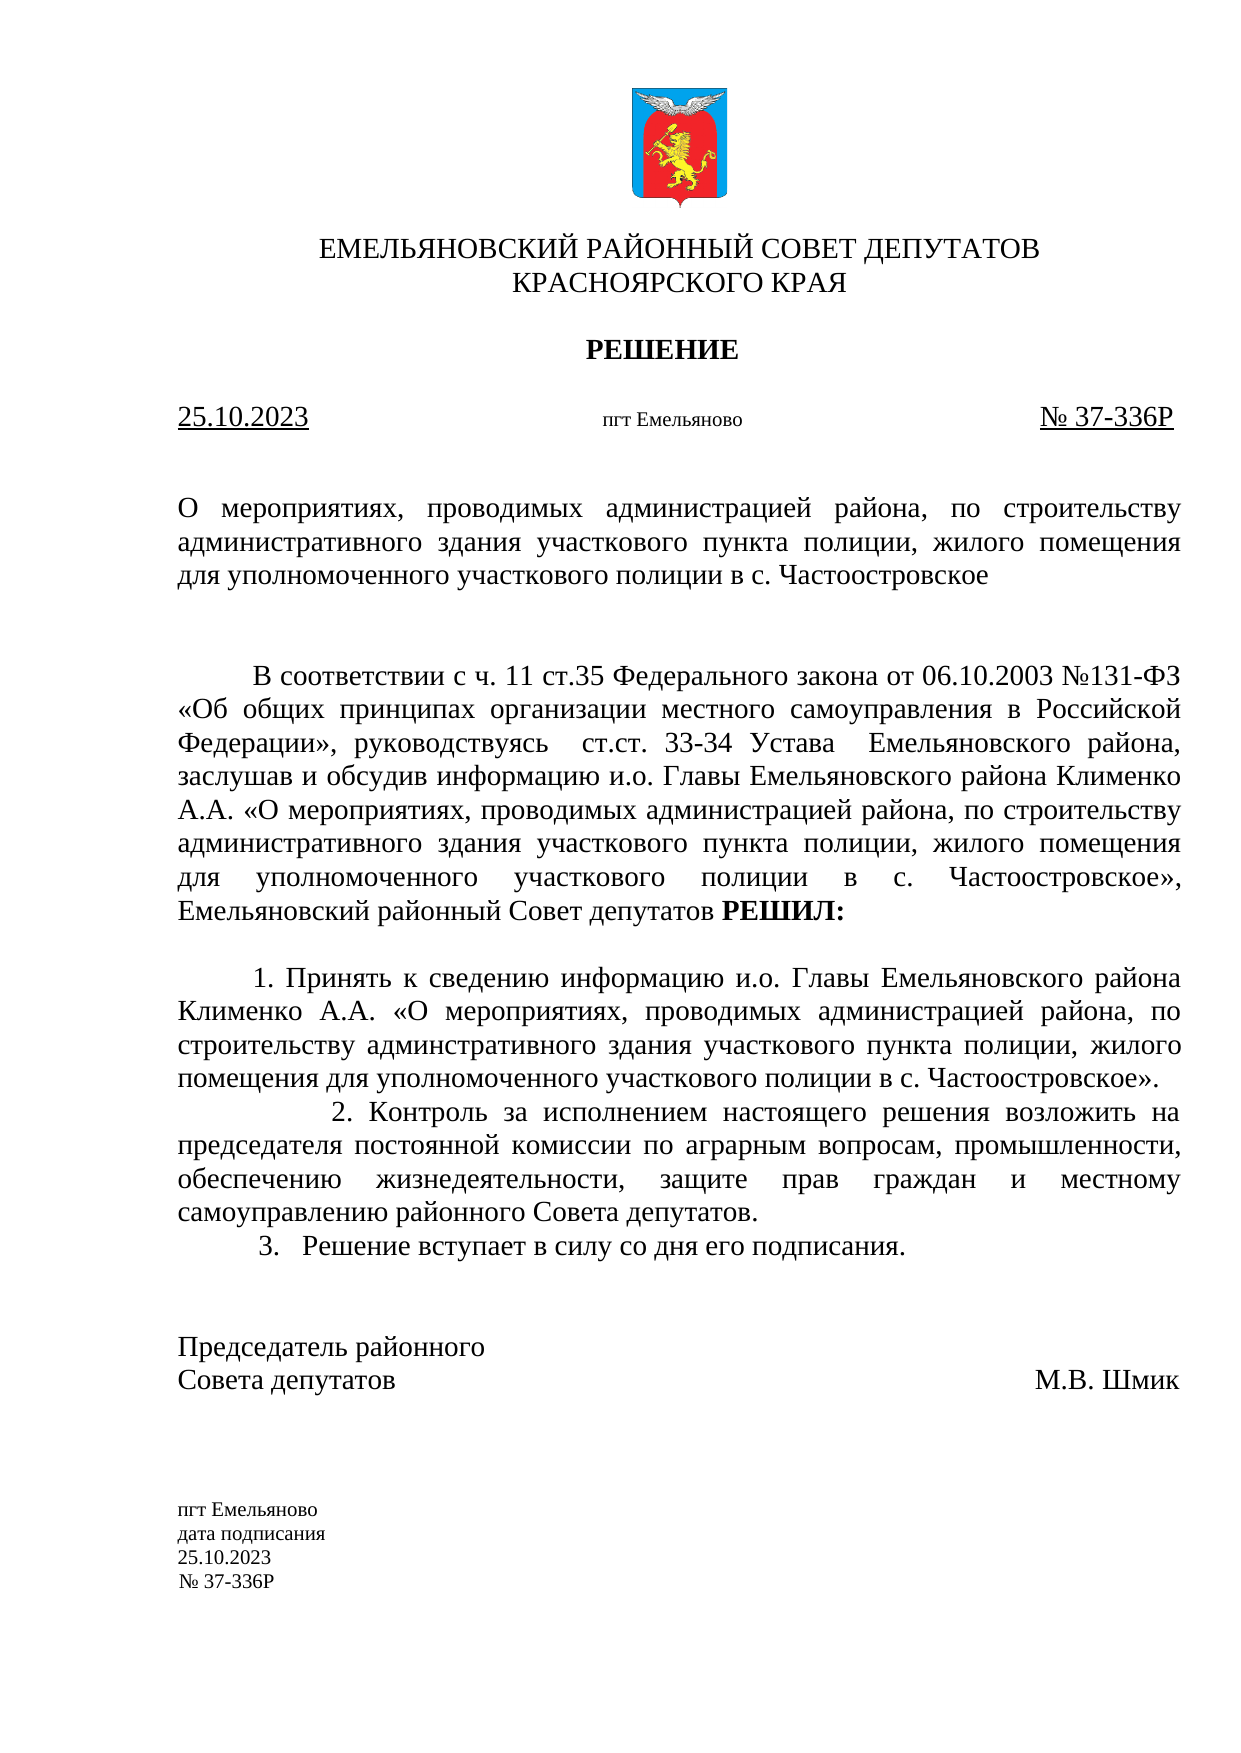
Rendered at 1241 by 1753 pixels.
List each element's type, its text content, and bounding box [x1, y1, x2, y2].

text № 37-336Р [158, 1569, 1219, 1593]
text 25.10.2023 пгт Емельяново № 37-336Р [177, 399, 1182, 433]
text дата подписания [177, 1521, 1219, 1544]
text 25.10.2023 [177, 1544, 1219, 1569]
text В соответствии с ч. 11 ст.35 Федерального закона от 06.10.2003 №131-ФЗ «Об общих принципах организации местного самоуправления в Российской Федерации», руководствуясь ст.ст. 33-34 Устава Емельяновского района, заслушав и обсудив информацию и.о. Главы Емельяновского района Клименко А.А. «О мероприятиях, проводимых администрацией района, по строительству административного здания участкового пункта полиции, жилого помещения для уполномоченного участкового полиции в с. Частоостровское», Емельяновский районный Совет депутатов РЕШИЛ: [177, 658, 1182, 926]
text ЕМЕЛЬЯНОВСКИЙ РАЙОННЫЙ СОВЕТ ДЕПУТАТОВ [177, 231, 1182, 265]
text Совета депутатов М.В. Шмик [177, 1362, 1182, 1396]
text 3. Решение вступает в силу со дня его подписания. [236, 1228, 1182, 1262]
text О мероприятиях, проводимых администрацией района, по строительству административного здания участкового пункта полиции, жилого помещения для уполномоченного участкового полиции в с. Частоостровское [177, 490, 1182, 591]
text 1. Принять к сведению информацию и.о. Главы Емельяновского района Клименко А.А. «О мероприятиях, проводимых администрацией района, по строительству админстративного здания участкового пункта полиции, жилого помещения для уполномоченного участкового полиции в с. Частоостровское». [177, 960, 1182, 1094]
text КРАСНОЯРСКОГО КРАЯ [177, 265, 1182, 298]
text Председатель районного [177, 1329, 1182, 1362]
text РЕШЕНИЕ [177, 332, 1182, 366]
text пгт Емельяново [177, 1496, 1219, 1521]
text 2. Контроль за исполнением настоящего решения возложить на председателя постоянной комиссии по аграрным вопросам, промышленности, обеспечению жизнедеятельности, защите прав граждан и местному самоуправлению районного Совета депутатов. [177, 1094, 1182, 1228]
